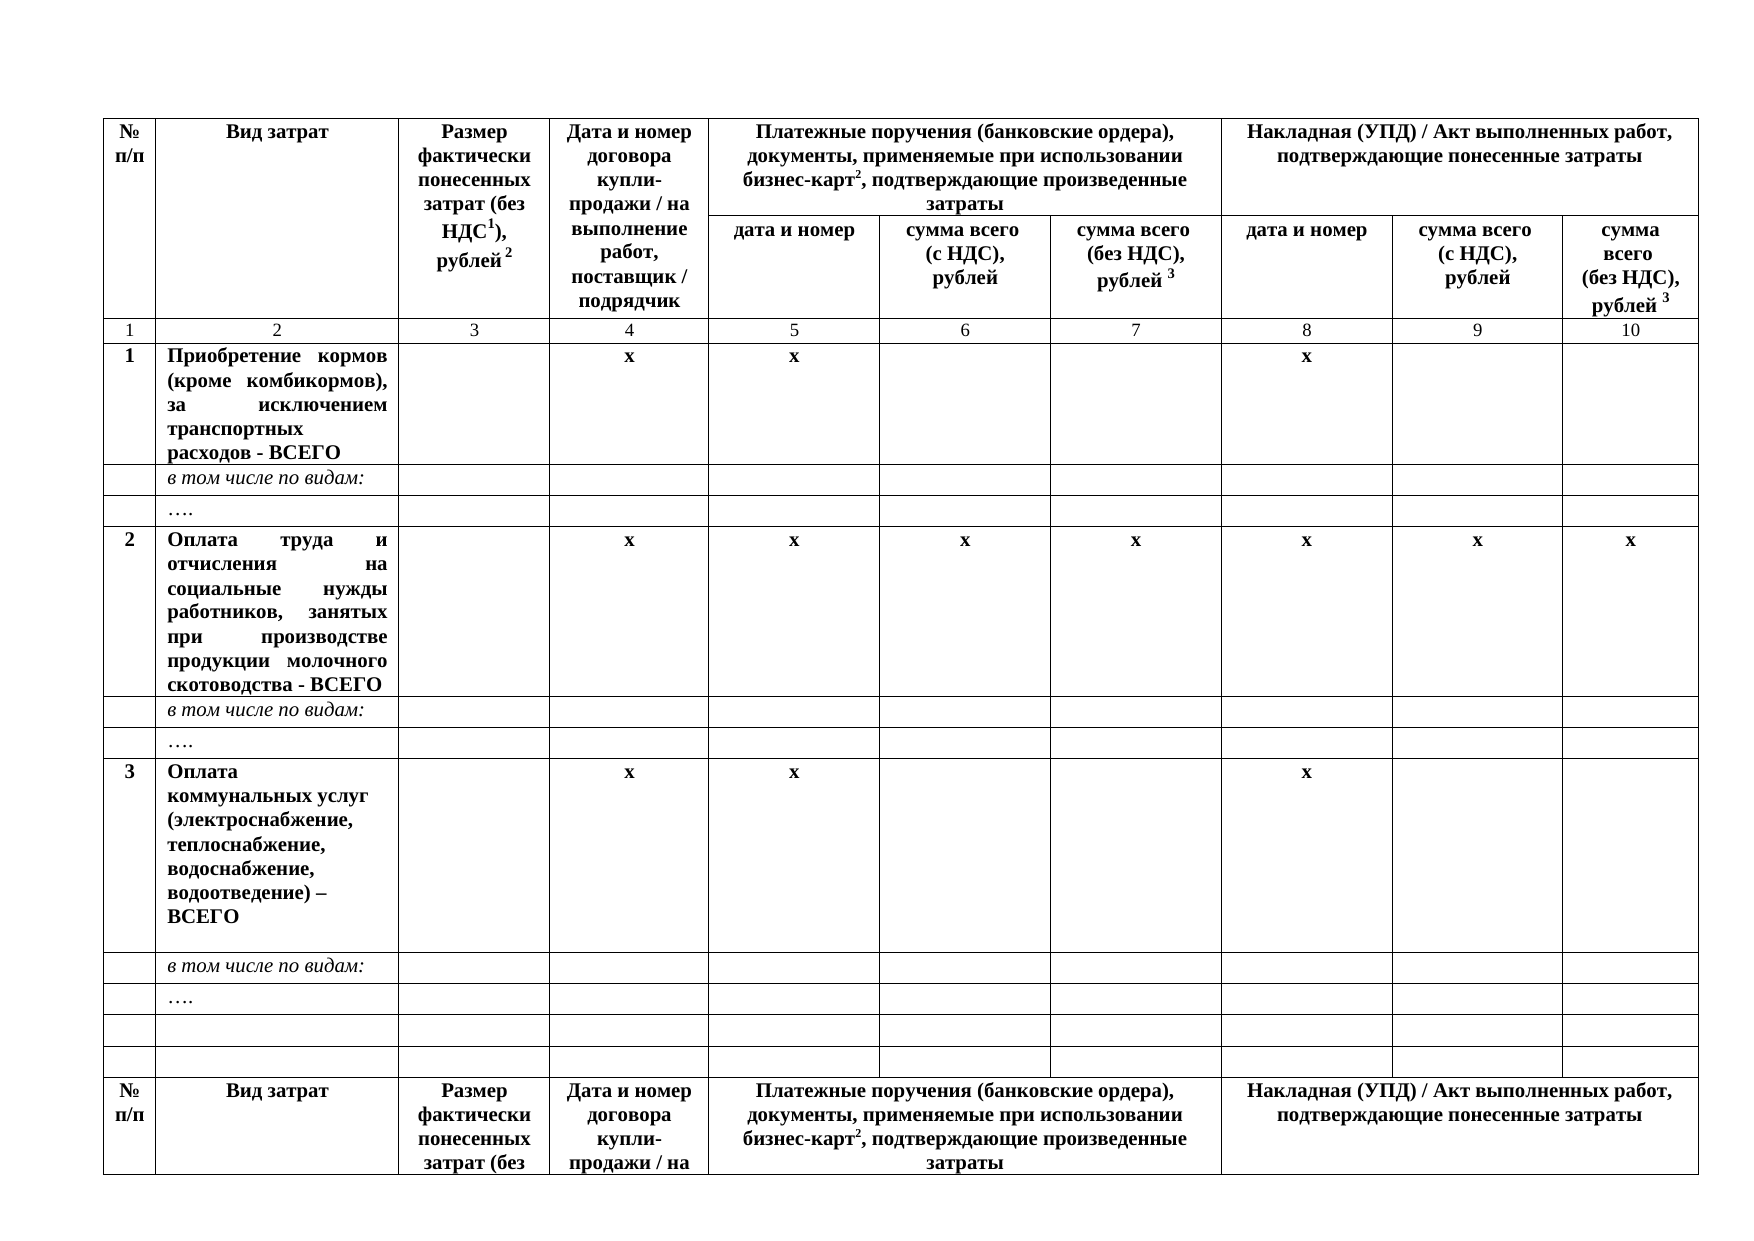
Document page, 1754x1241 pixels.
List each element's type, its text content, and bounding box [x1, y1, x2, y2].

table_cell [880, 697, 1050, 727]
table_cell [104, 984, 155, 1014]
table_cell [399, 344, 549, 464]
table_cell [1051, 984, 1221, 1014]
table_cell х [1563, 527, 1698, 696]
table_cell х [550, 759, 708, 952]
table_cell 4 [550, 319, 708, 342]
table_cell Накладная (УПД) / Акт выполненных работ, подтверждающие понесенные затраты [1222, 119, 1698, 215]
table_cell Платежные поручения (банковские ордера), документы, применяемые при использовании бизнес-карт2, подтверждающие произведенные затраты [709, 1078, 1221, 1174]
table_cell [1563, 1047, 1698, 1077]
table_cell [709, 1047, 879, 1077]
table_cell [1393, 496, 1562, 526]
table_cell [550, 496, 708, 526]
table_cell [1222, 1047, 1392, 1077]
table_cell [1393, 465, 1562, 495]
table_cell Вид затрат [156, 1078, 398, 1174]
table_cell [1393, 1047, 1562, 1077]
table_cell [1051, 953, 1221, 983]
table_cell [880, 1047, 1050, 1077]
table_cell [1393, 344, 1562, 464]
table_cell х [1222, 344, 1392, 464]
table_cell [709, 496, 879, 526]
table_cell Платежные поручения (банковские ордера), документы, применяемые при использовании бизнес-карт2, подтверждающие произведенные затраты [709, 119, 1221, 215]
table_cell [1051, 496, 1221, 526]
table_cell х [1393, 527, 1562, 696]
table_cell [156, 1015, 398, 1046]
table_cell х [1222, 527, 1392, 696]
table_cell [104, 465, 155, 495]
table_cell [550, 984, 708, 1014]
table_cell № п/п [104, 1078, 155, 1174]
table_cell сумма всего (с НДС), рублей [1393, 216, 1562, 317]
table_cell [399, 465, 549, 495]
table_cell Дата и номер договора купли-продажи / на выполнение работ, поставщик / подрядчик [550, 119, 708, 317]
table_cell [1393, 759, 1562, 952]
table_cell 2 [104, 527, 155, 696]
table_cell Оплата коммунальных услуг (электроснабжение, теплоснабжение, водоснабжение, водоотведение) – ВСЕГО [156, 759, 398, 952]
table_cell [399, 984, 549, 1014]
table_cell Накладная (УПД) / Акт выполненных работ, подтверждающие понесенные затраты [1222, 1078, 1698, 1174]
table_cell в том числе по видам: [156, 465, 398, 495]
table_cell [1051, 728, 1221, 758]
table_cell …. [156, 984, 398, 1014]
table_cell [550, 1015, 708, 1046]
table_cell 7 [1051, 319, 1221, 342]
table_cell [1051, 697, 1221, 727]
table_cell [1563, 496, 1698, 526]
table_cell [880, 344, 1050, 464]
table_cell [550, 728, 708, 758]
table_cell сумма всего (без НДС), рублей 3 [1563, 216, 1698, 317]
table_cell [709, 1015, 879, 1046]
table_cell [880, 728, 1050, 758]
table_cell [104, 496, 155, 526]
table_cell [1393, 697, 1562, 727]
table_cell сумма всего (без НДС), рублей 3 [1051, 216, 1221, 317]
table_cell [709, 984, 879, 1014]
table_cell 3 [104, 759, 155, 952]
table_cell [1222, 496, 1392, 526]
table_cell [1222, 465, 1392, 495]
table_cell 2 [156, 319, 398, 342]
table_cell [104, 1015, 155, 1046]
table_cell [1051, 1047, 1221, 1077]
table_cell х [550, 527, 708, 696]
table_cell х [1051, 527, 1221, 696]
table_cell х [709, 344, 879, 464]
table_cell [399, 496, 549, 526]
table_cell 9 [1393, 319, 1562, 342]
table_cell [550, 465, 708, 495]
table_cell [399, 1047, 549, 1077]
table_cell [1051, 1015, 1221, 1046]
table_cell [1393, 984, 1562, 1014]
table_cell [399, 759, 549, 952]
table_cell [1563, 697, 1698, 727]
table_cell [1393, 1015, 1562, 1046]
table_cell [104, 1047, 155, 1077]
table_cell [550, 953, 708, 983]
table_cell х [880, 527, 1050, 696]
table_cell [1222, 728, 1392, 758]
table_cell дата и номер [1222, 216, 1392, 317]
table_cell [1222, 953, 1392, 983]
table_cell [1051, 344, 1221, 464]
table_cell [1563, 953, 1698, 983]
table_cell [880, 759, 1050, 952]
table_cell 3 [399, 319, 549, 342]
table_cell 1 [104, 344, 155, 464]
table_cell [399, 728, 549, 758]
table_cell [399, 1015, 549, 1046]
table_cell …. [156, 728, 398, 758]
table_cell дата и номер [709, 216, 879, 317]
table_cell х [709, 527, 879, 696]
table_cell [399, 1078, 549, 1174]
table_cell [1563, 728, 1698, 758]
table_cell № п/п [104, 119, 155, 317]
table_cell [1563, 465, 1698, 495]
table_cell 10 [1563, 319, 1698, 342]
table_cell [1563, 759, 1698, 952]
table_cell в том числе по видам: [156, 953, 398, 983]
table_cell [880, 1015, 1050, 1046]
table_cell [1563, 1015, 1698, 1046]
table_cell в том числе по видам: [156, 697, 398, 727]
table_cell [880, 984, 1050, 1014]
table_cell [1393, 728, 1562, 758]
table_cell [709, 728, 879, 758]
table_cell [156, 1047, 398, 1077]
table_cell [104, 728, 155, 758]
table_cell 8 [1222, 319, 1392, 342]
table_cell 6 [880, 319, 1050, 342]
table_cell [1051, 465, 1221, 495]
table_cell х [709, 759, 879, 952]
table_cell …. [156, 496, 398, 526]
table_cell [1051, 759, 1221, 952]
table_cell [399, 527, 549, 696]
table_cell 5 [709, 319, 879, 342]
table_cell [709, 953, 879, 983]
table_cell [550, 1078, 708, 1174]
table_cell [709, 465, 879, 495]
table_cell х [550, 344, 708, 464]
table_cell [709, 697, 879, 727]
table_cell 1 [104, 319, 155, 342]
table_cell [1563, 344, 1698, 464]
table_cell [1393, 953, 1562, 983]
table_cell [1563, 984, 1698, 1014]
table_cell [1222, 984, 1392, 1014]
table_cell [550, 1047, 708, 1077]
table_cell [399, 697, 549, 727]
table_cell Размер фактически понесенных затрат (без НДС1), рублей 2 [399, 119, 549, 317]
table_cell [1222, 1015, 1392, 1046]
table_cell [399, 953, 549, 983]
table_cell [880, 465, 1050, 495]
table_cell х [1222, 759, 1392, 952]
table_cell Приобретение кормов (кроме комбикормов), за исключением транспортных расходов - ВСЕГО [156, 344, 398, 464]
table_cell [1222, 697, 1392, 727]
table_cell [104, 697, 155, 727]
table_cell Вид затрат [156, 119, 398, 317]
table_cell [550, 697, 708, 727]
table_cell [880, 496, 1050, 526]
table_cell [880, 953, 1050, 983]
table_cell сумма всего (с НДС), рублей [880, 216, 1050, 317]
table_cell Оплата труда и отчисления на социальные нужды работников, занятых при производстве продукции молочного скотоводства - ВСЕГО [156, 527, 398, 696]
table_cell [104, 953, 155, 983]
